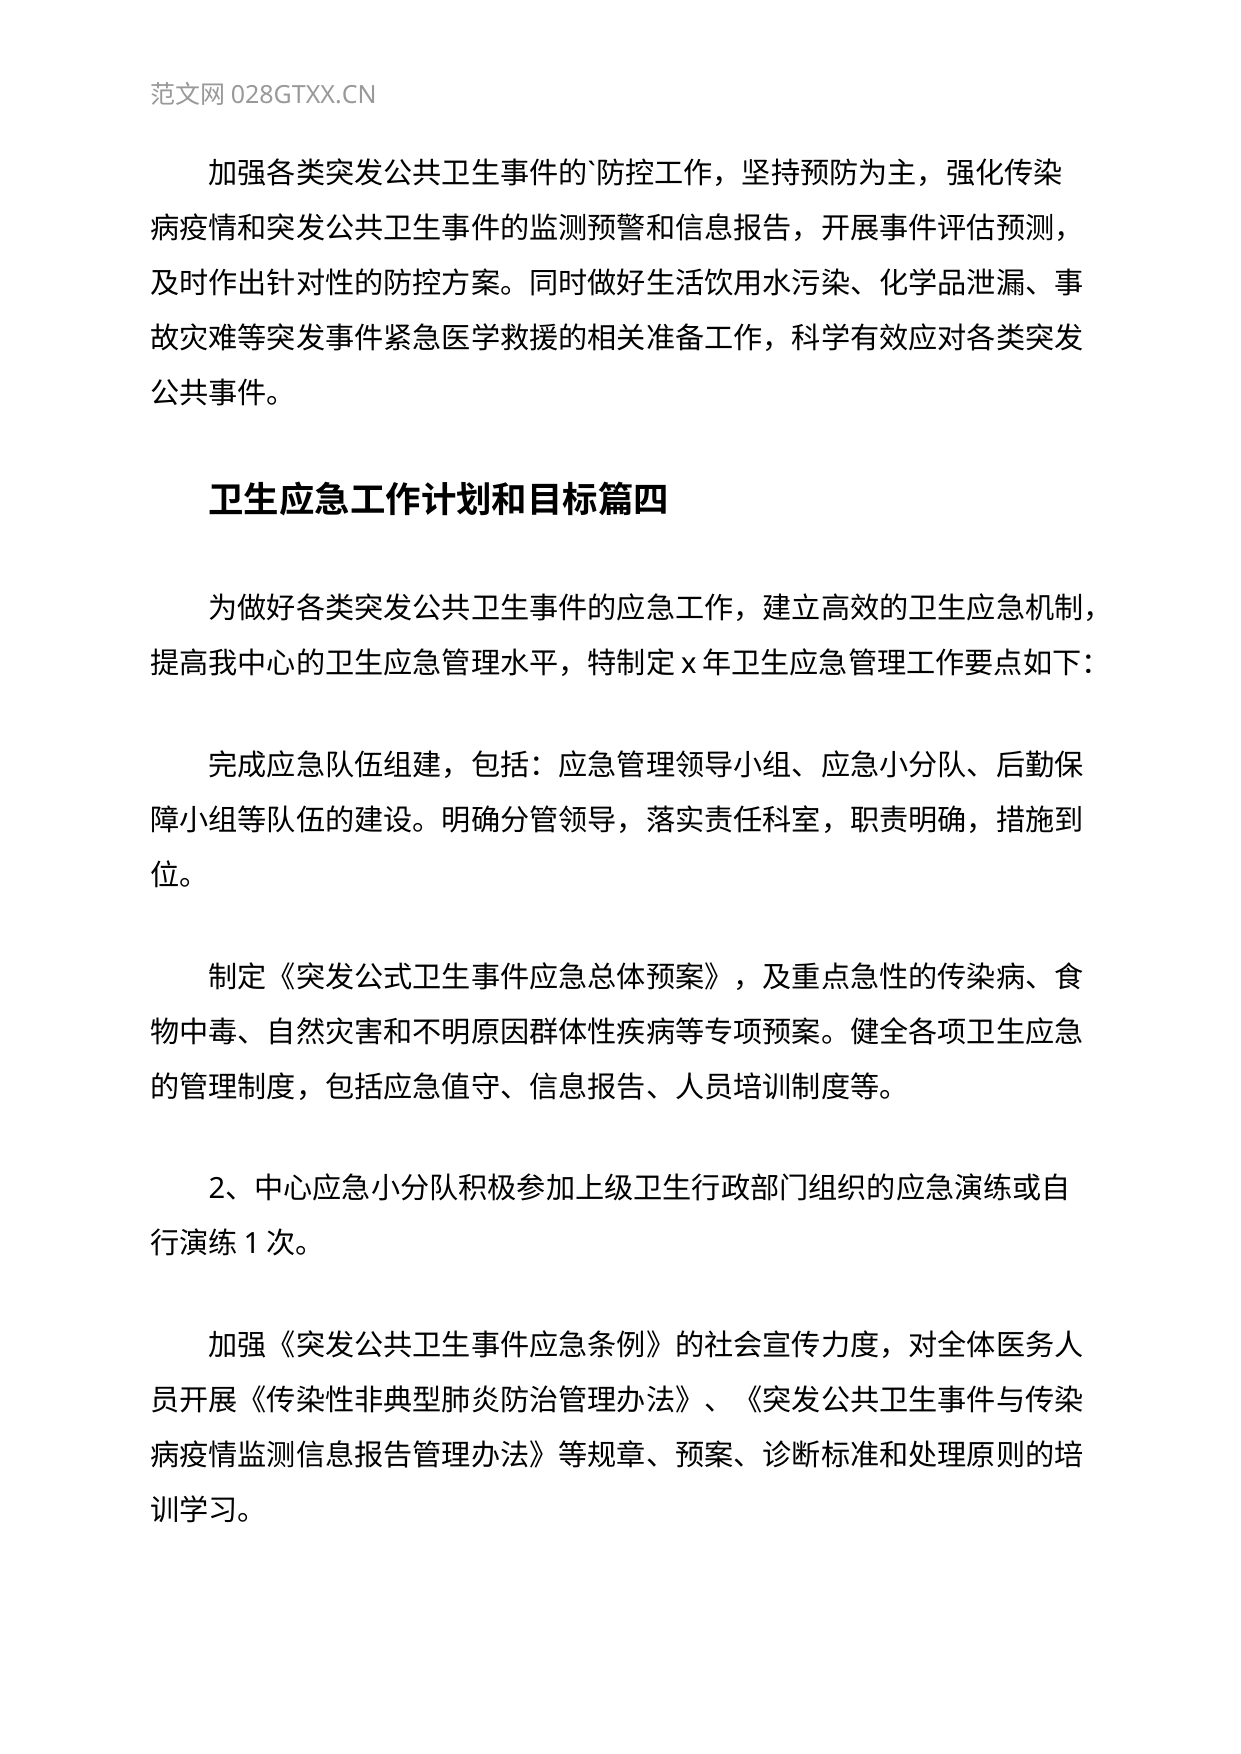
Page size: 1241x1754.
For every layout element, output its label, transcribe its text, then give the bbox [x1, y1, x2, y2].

text 加强各类突发公共卫生事件的`防控工作，坚持预防为主，强化传染病疫情和突发公共卫生事件的监测预警和信息报告，开展事件评估预测，及时作出针对性的防控方案。同时做好生活饮用水污染、化学品泄漏、事故灾难等突发事件紧急医学救援的相关准备工作，科学有效应对各类突发公共事件。 [150, 150, 1090, 412]
text 制定《突发公式卫生事件应急总体预案》，及重点急性的传染病、食物中毒、自然灾害和不明原因群体性疾病等专项预案。健全各项卫生应急的管理制度，包括应急值守、信息报告、人员培训制度等。 [150, 953, 1090, 1105]
text 完成应急队伍组建，包括：应急管理领导小组、应急小分队、后勤保障小组等队伍的建设。明确分管领导，落实责任科室，职责明确，措施到位。 [150, 742, 1090, 894]
text 2、中心应急小分队积极参加上级卫生行政部门组织的应急演练或自行演练1次。 [150, 1165, 1090, 1262]
text 加强《突发公共卫生事件应急条例》的社会宣传力度，对全体医务人员开展《传染性非典型肺炎防治管理办法》、《突发公共卫生事件与传染病疫情监测信息报告管理办法》等规章、预案、诊断标准和处理原则的培训学习。 [150, 1322, 1090, 1529]
text 卫生应急工作计划和目标篇四 [150, 471, 1090, 523]
text 为做好各类突发公共卫生事件的应急工作，建立高效的卫生应急机制，提高我中心的卫生应急管理水平，特制定x年卫生应急管理工作要点如下： [150, 585, 1090, 682]
